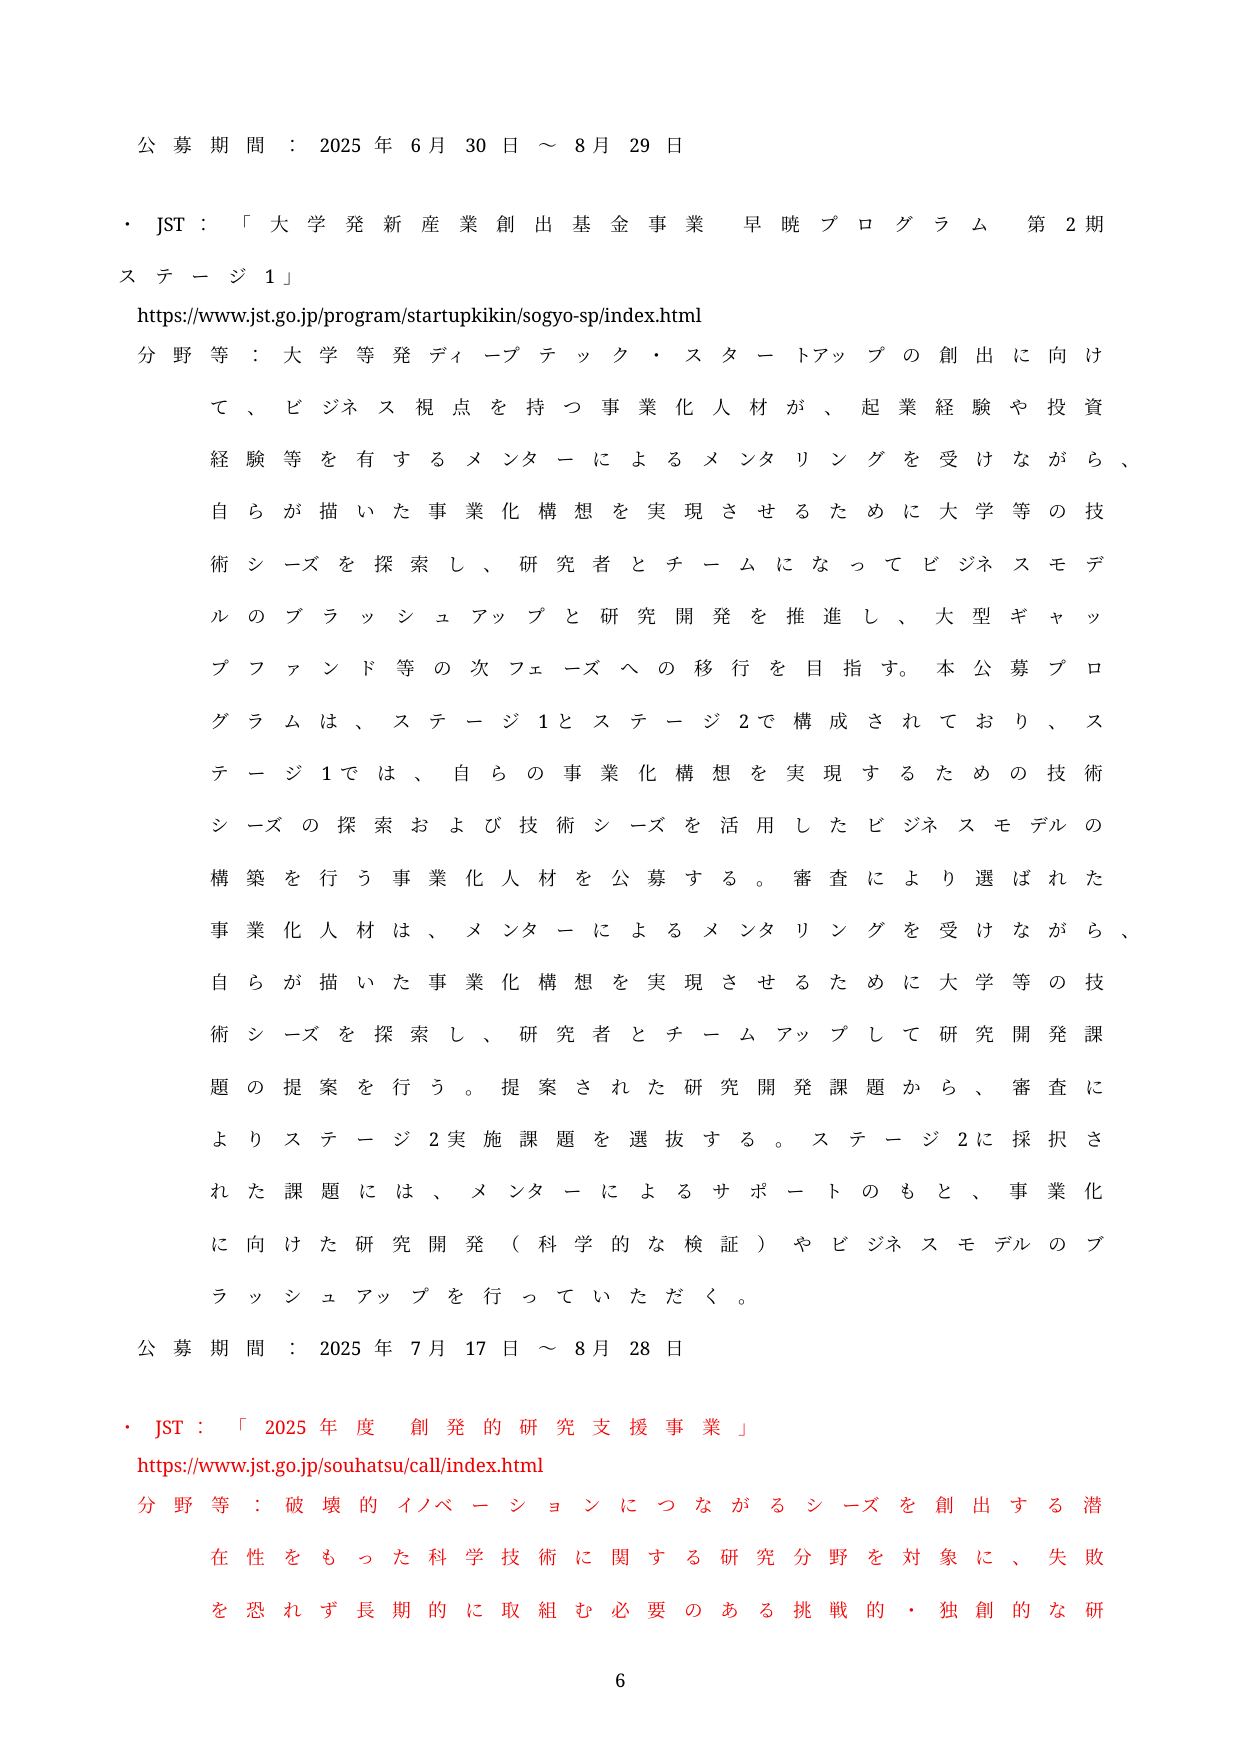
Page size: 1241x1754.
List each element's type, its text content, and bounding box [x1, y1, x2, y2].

text https://www.jst.go.jp/program/startupkikin/sogyo-sp/index.html [119, 302, 1121, 328]
text 公募期間：2025年7月17日～8月28日 [119, 1321, 1121, 1374]
text ・JST：「2025年度 創発的研究支援事業」 [119, 1400, 1121, 1452]
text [137, 1478, 1121, 1635]
text 公募期間：2025年6月30日～8月29日 [119, 119, 1121, 171]
text https://www.jst.go.jp/souhatsu/call/index.html [119, 1452, 1121, 1478]
text 分野等：大学等発ディープテック・スタートアップの創出に向けて、ビジネス視点を持つ事業化人材が、起業経験や投資経験等を有するメンターによるメンタリングを受けながら、自らが描いた事業化構想を実現させるために大学等の技術シーズを探索し、研究者とチームになってビジネスモデルのブラッシュアップと研究開発を推進し、大型ギャップファンド等の次フェーズへの移行を目指す。本公募プログラムは、ステージ1とステージ2で構成されており、ステージ1では、自らの事業化構想を実現するための技術シーズの探索および技術シーズを活用したビジネスモデルの構築を行う事業化人材を公募する。審査により選ばれた事業化人材は、メンターによるメンタリングを受けながら、自らが描いた事業化構想を実現させるために大学等の技術シーズを探索し、研究者とチームアップして研究開発課題の提案を行う。提案された研究開発課題から、審査によりステージ2実施課題を選抜する。ステージ2に採択された課題には、メンターによるサポートのもと、事業化に向けた研究開発（科学的な検証）やビジネスモデルのブラッシュアップを行っていただく。 [137, 328, 1121, 1321]
text ・JST：「大学発新産業創出基金事業 早暁プログラム 第2期 ステージ1」 [119, 197, 1121, 302]
